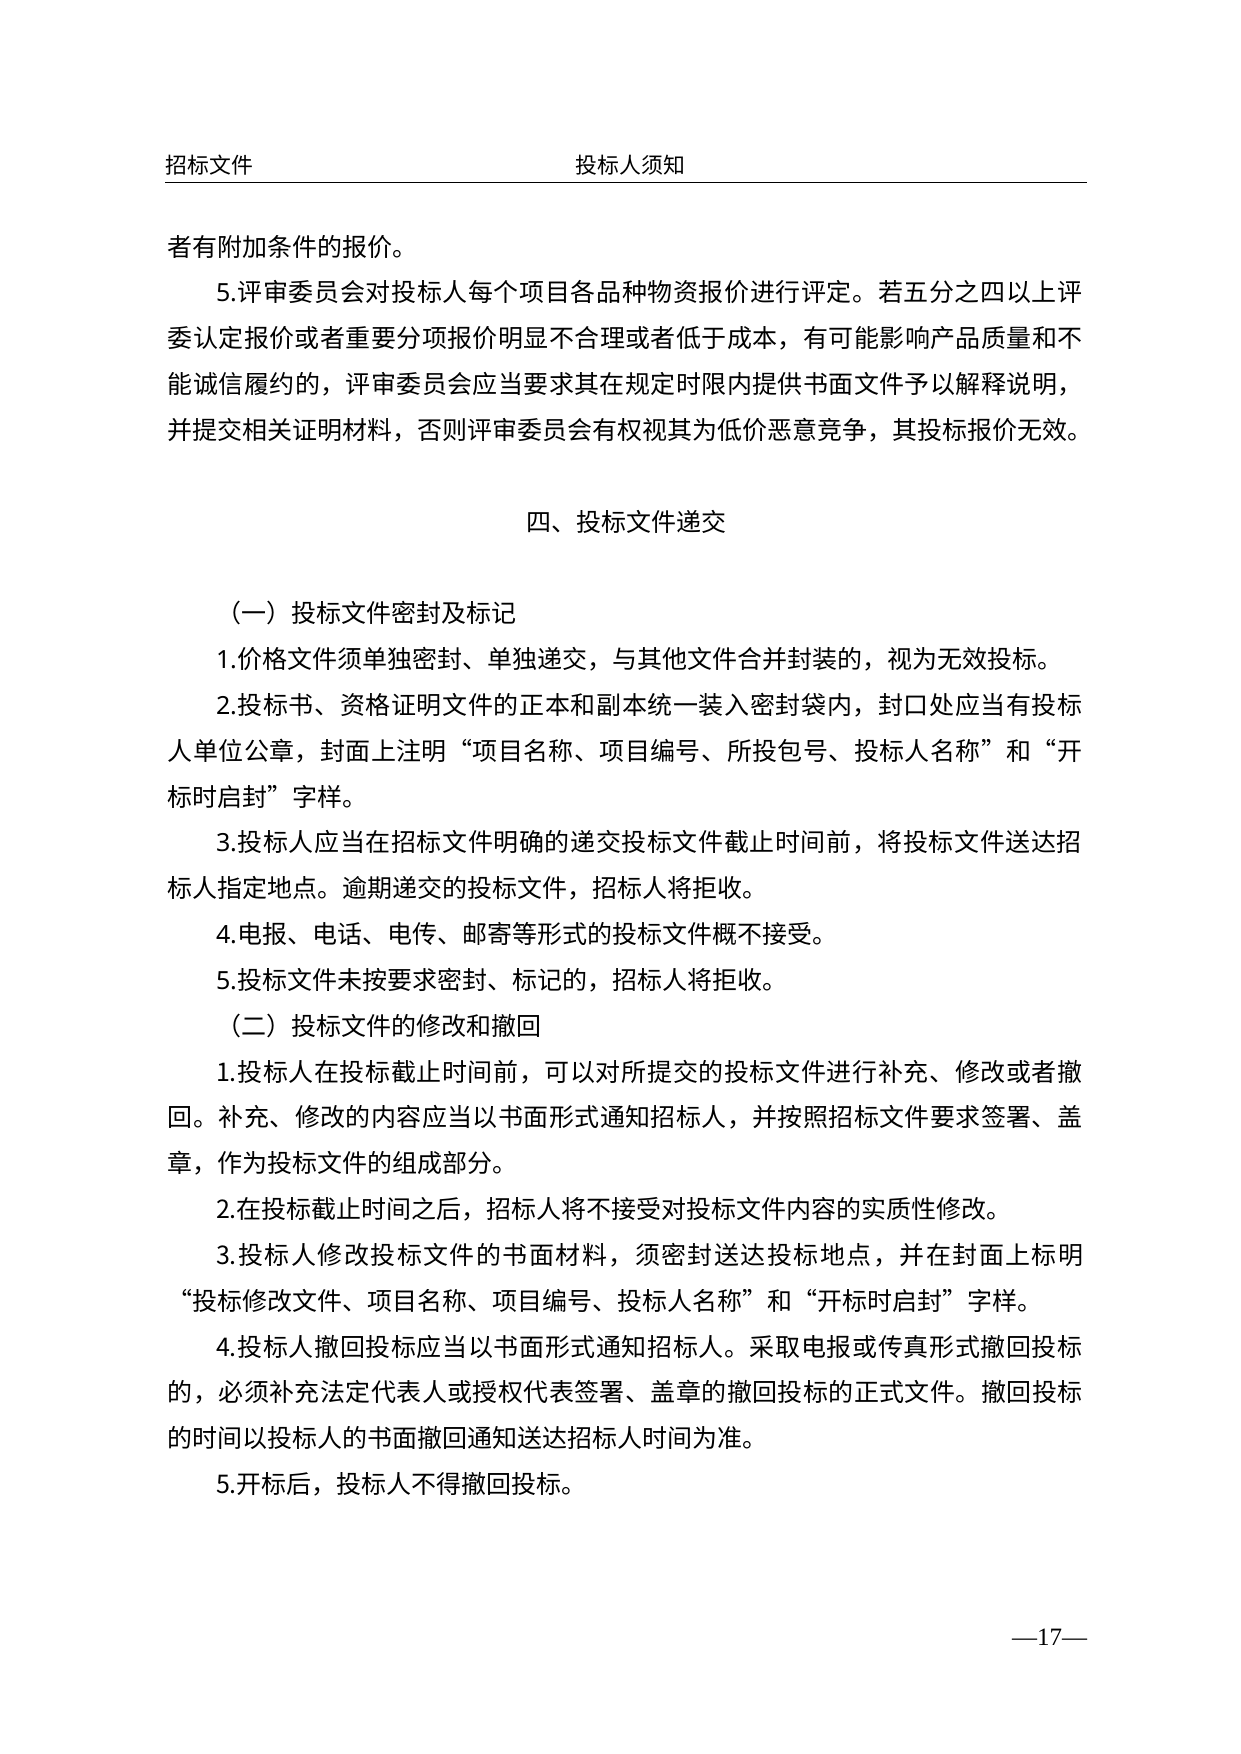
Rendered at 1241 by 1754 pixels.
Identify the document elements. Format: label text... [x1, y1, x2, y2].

text 5.投标文件未按要求密封、标记的，招标人将拒收。 [168, 953, 1084, 998]
text 3.投标人修改投标文件的书面材料，须密封送达投标地点，并在封面上标明“投标修改文件、项目名称、项目编号、投标人名称”和“开标时启封”字样。 [168, 1228, 1084, 1319]
text 4.电报、电话、电传、邮寄等形式的投标文件概不接受。 [168, 907, 1084, 953]
text 1.投标人在投标截止时间前，可以对所提交的投标文件进行补充、修改或者撤回。补充、修改的内容应当以书面形式通知招标人，并按照招标文件要求签署、盖章，作为投标文件的组成部分。 [168, 1044, 1084, 1182]
text 5.评审委员会对投标人每个项目各品种物资报价进行评定。若五分之四以上评委认定报价或者重要分项报价明显不合理或者低于成本，有可能影响产品质量和不能诚信履约的，评审委员会应当要求其在规定时限内提供书面文件予以解释说明，并提交相关证明材料，否则评审委员会有权视其为低价恶意竞争，其投标报价无效。 [168, 265, 1084, 448]
text 4.投标人撤回投标应当以书面形式通知招标人。采取电报或传真形式撤回投标的，必须补充法定代表人或授权代表签署、盖章的撤回投标的正式文件。撤回投标的时间以投标人的书面撤回通知送达招标人时间为准。 [168, 1319, 1084, 1457]
text 四、投标文件递交 [168, 494, 1084, 540]
text （一）投标文件密封及标记 [168, 586, 1084, 632]
text 1.价格文件须单独密封、单独递交，与其他文件合并封装的，视为无效投标。 [168, 632, 1084, 678]
text 2.投标书、资格证明文件的正本和副本统一装入密封袋内，封口处应当有投标人单位公章，封面上注明“项目名称、项目编号、所投包号、投标人名称”和“开标时启封”字样。 [168, 678, 1084, 815]
text （二）投标文件的修改和撤回 [168, 998, 1084, 1044]
text 2.在投标截止时间之后，招标人将不接受对投标文件内容的实质性修改。 [168, 1182, 1084, 1228]
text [168, 219, 1084, 265]
text 5.开标后，投标人不得撤回投标。 [168, 1457, 1084, 1503]
text 3.投标人应当在招标文件明确的递交投标文件截止时间前，将投标文件送达招标人指定地点。逾期递交的投标文件，招标人将拒收。 [168, 815, 1084, 907]
